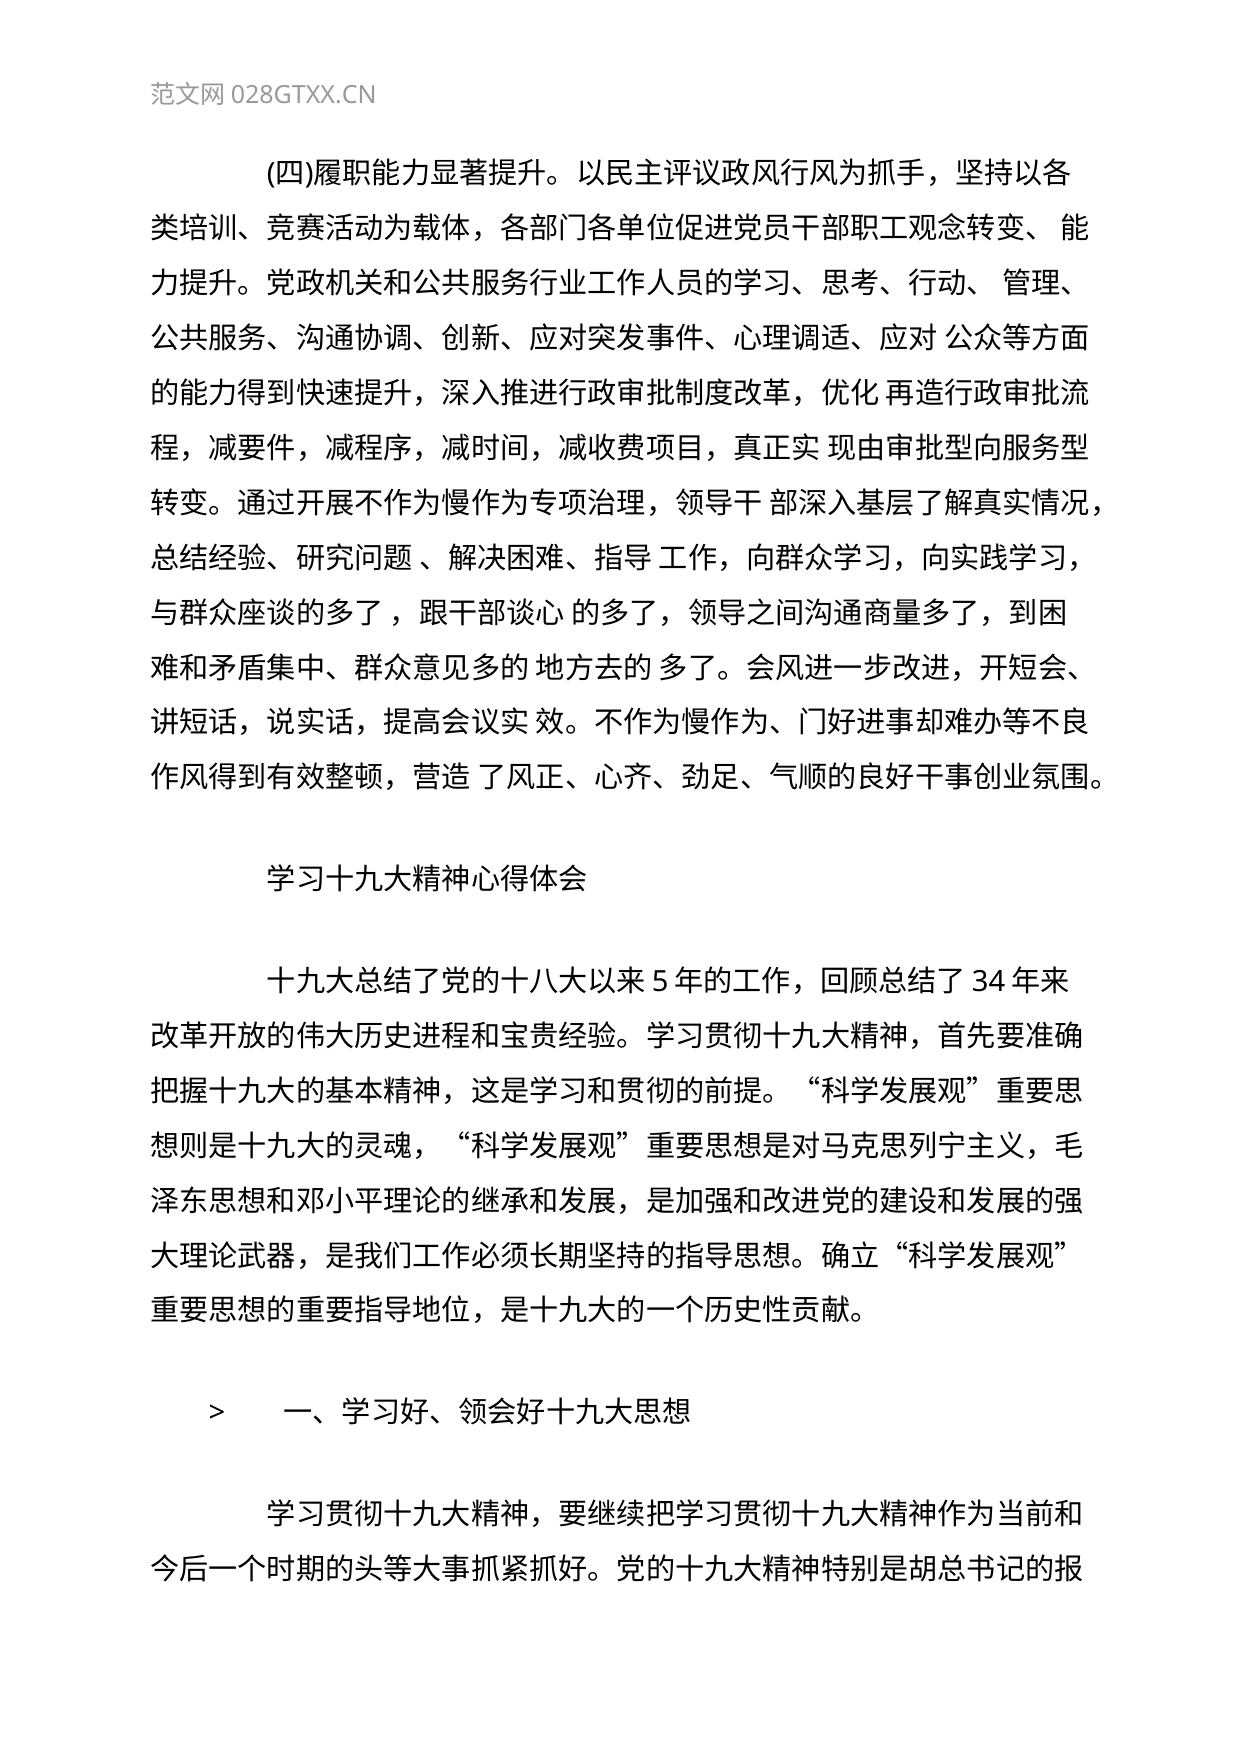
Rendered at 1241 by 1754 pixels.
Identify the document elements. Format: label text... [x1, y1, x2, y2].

text > 一、学习好、领会好十九大思想 [150, 1389, 1090, 1431]
text 十九大总结了党的十八大以来5年的工作，回顾总结了34年来改革开放的伟大历史进程和宝贵经验。学习贯彻十九大精神，首先要准确把握十九大的基本精神，这是学习和贯彻的前提。“科学发展观”重要思想则是十九大的灵魂，“科学发展观”重要思想是对马克思列宁主义，毛泽东思想和邓小平理论的继承和发展，是加强和改进党的建设和发展的强大理论武器，是我们工作必须长期坚持的指导思想。确立“科学发展观”重要思想的重要指导地位，是十九大的一个历史性贡献。 [150, 957, 1090, 1329]
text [150, 1491, 1090, 1588]
text 学习十九大精神心得体会 [150, 856, 1090, 898]
text (四)履职能力显著提升。以民主评议政风行风为抓手，坚持以各 类培训、竞赛活动为载体，各部门各单位促进党员干部职工观念转变、 能力提升。党政机关和公共服务行业工作人员的学习、思考、行动、 管理、公共服务、沟通协调、创新、应对突发事件、心理调适、应对 公众等方面的能力得到快速提升，深入推进行政审批制度改革，优化 再造行政审批流程，减要件，减程序，减时间，减收费项目，真正实 现由审批型向服务型转变。通过开展不作为慢作为专项治理，领导干 部深入基层了解真实情况，总结经验、研究问题 、解决困难、指导 工作，向群众学习，向实践学习，与群众座谈的多了 ，跟干部谈心 的多了，领导之间沟通商量多了，到困难和矛盾集中、群众意见多的 地方去的 多了。会风进一步改进，开短会、讲短话，说实话，提高会议实 效。不作为慢作为、门好进事却难办等不良作风得到有效整顿，营造 了风正、心齐、劲足、气顺的良好干事创业氛围。 [150, 150, 1090, 796]
